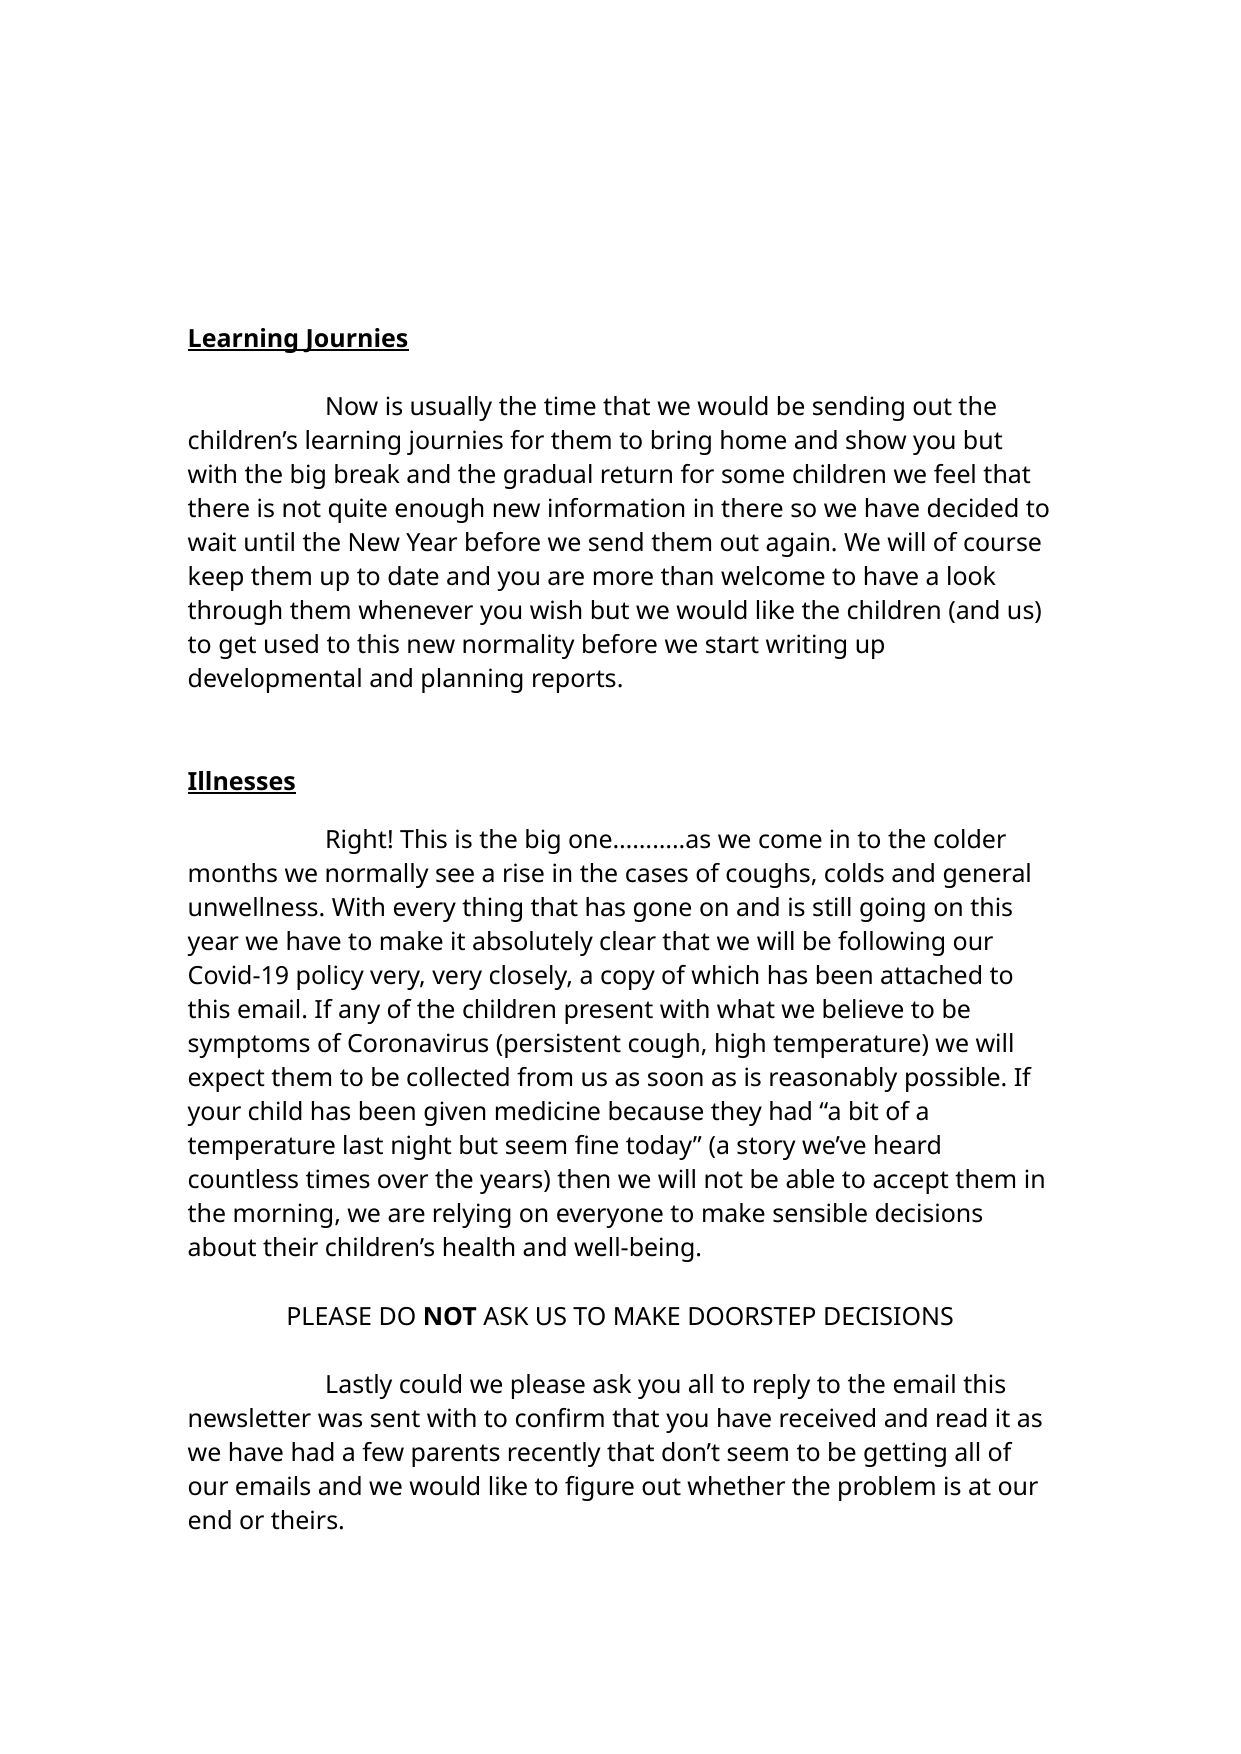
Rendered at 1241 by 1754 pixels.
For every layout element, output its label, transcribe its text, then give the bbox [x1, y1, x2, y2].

text PLEASE DO NOT ASK US TO MAKE DOORSTEP DECISIONS [187, 1298, 1053, 1332]
text Lastly could we please ask you all to reply to the email this newsletter was sent with to confirm that you have received and read it as we have had a few parents recently that don’t seem to be getting all of our emails and we would like to figure out whether the problem is at our end or theirs. [187, 1366, 1053, 1537]
text Illnesses [187, 763, 1053, 797]
text Right! This is the big one………..as we come in to the colder months we normally see a rise in the cases of coughs, colds and general unwellness. With every thing that has gone on and is still going on this year we have to make it absolutely clear that we will be following our Covid-19 policy very, very closely, a copy of which has been attached to this email. If any of the children present with what we believe to be symptoms of Coronavirus (persistent cough, high temperature) we will expect them to be collected from us as soon as is reasonably possible. If your child has been given medicine because they had “a bit of a temperature last night but seem fine today” (a story we’ve heard countless times over the years) then we will not be able to accept them in the morning, we are relying on everyone to make sensible decisions about their children’s health and well-being. [187, 821, 1053, 1264]
text Now is usually the time that we would be sending out the children’s learning journies for them to bring home and show you but with the big break and the gradual return for some children we feel that there is not quite enough new information in there so we have decided to wait until the New Year before we send them out again. We will of course keep them up to date and you are more than welcome to have a look through them whenever you wish but we would like the children (and us) to get used to this new normality before we start writing up developmental and planning reports. [187, 388, 1053, 695]
text Learning Journies [187, 320, 1053, 354]
